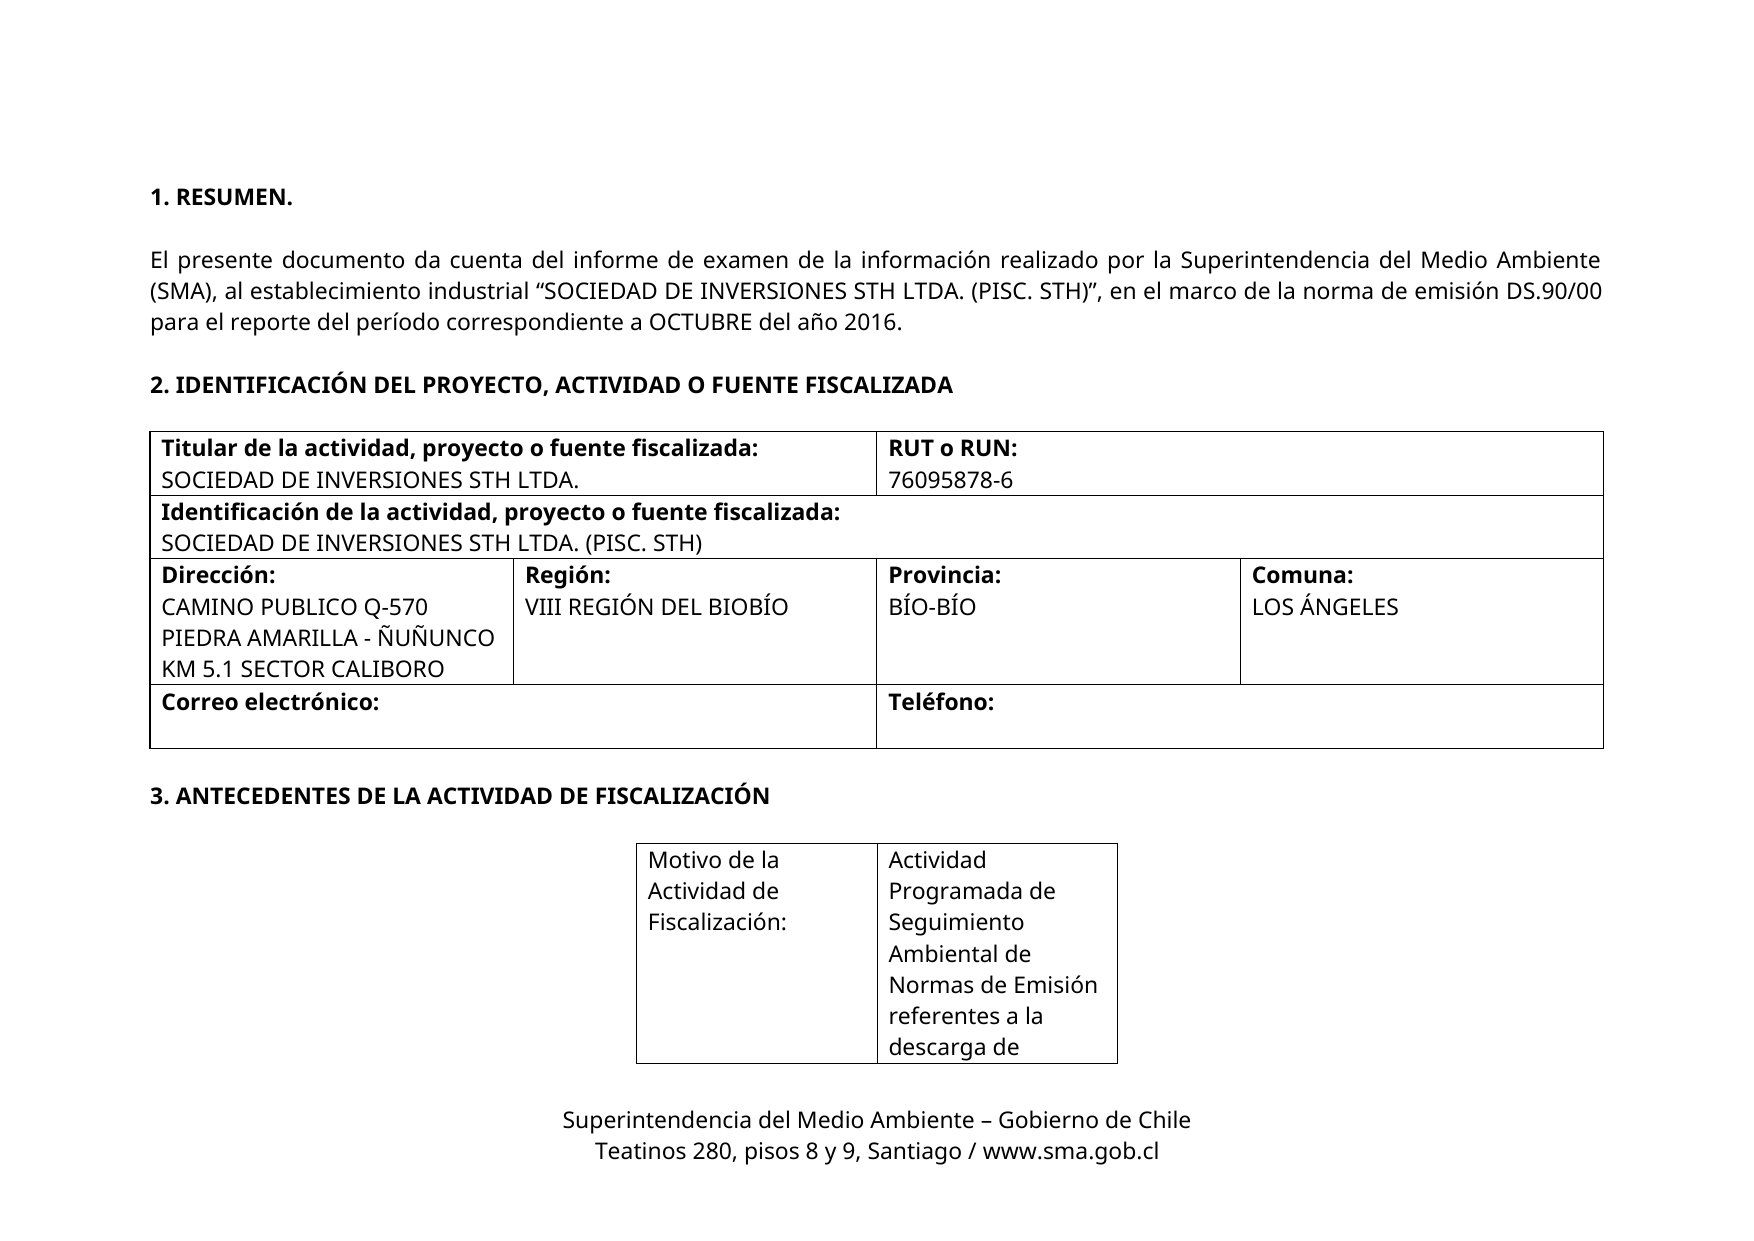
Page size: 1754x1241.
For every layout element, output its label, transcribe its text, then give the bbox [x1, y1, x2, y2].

table_cell Identificación de la actividad, proyecto o fuente fiscalizada: SOCIEDAD DE INVERSIONES STH LTDA. (PISC. STH) [151, 496, 1603, 558]
table_cell Región: VIII REGIÓN DEL BIOBÍO [514, 559, 876, 684]
table_cell Provincia: BÍO-BÍO [877, 559, 1240, 684]
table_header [878, 844, 1117, 1062]
table_cell Comuna: LOS ÁNGELES [1241, 559, 1603, 684]
table_cell Correo electrónico: [151, 685, 876, 748]
text 3. ANTECEDENTES DE LA ACTIVIDAD DE FISCALIZACIÓN [150, 749, 1604, 811]
table_header RUT o RUN: 76095878-6 [877, 432, 1603, 495]
text 1. RESUMEN. [150, 150, 1604, 212]
table_cell Teléfono: [877, 685, 1603, 748]
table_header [637, 844, 877, 1062]
table_header Titular de la actividad, proyecto o fuente fiscalizada: SOCIEDAD DE INVERSIONES STH LTDA. [151, 432, 876, 495]
table_cell Dirección: CAMINO PUBLICO Q-570 PIEDRA AMARILLA - ÑUÑUNCO KM 5.1 SECTOR CALIBORO [151, 559, 513, 684]
text El presente documento da cuenta del informe de examen de la información realizado por la Superintendencia del Medio Ambiente (SMA), al establecimiento industrial “SOCIEDAD DE INVERSIONES STH LTDA. (PISC. STH)”, en el marco de la norma de emisión DS.90/00 para el reporte del período correspondiente a OCTUBRE del año 2016. [150, 212, 1604, 337]
text 2. IDENTIFICACIÓN DEL PROYECTO, ACTIVIDAD O FUENTE FISCALIZADA [150, 337, 1604, 400]
